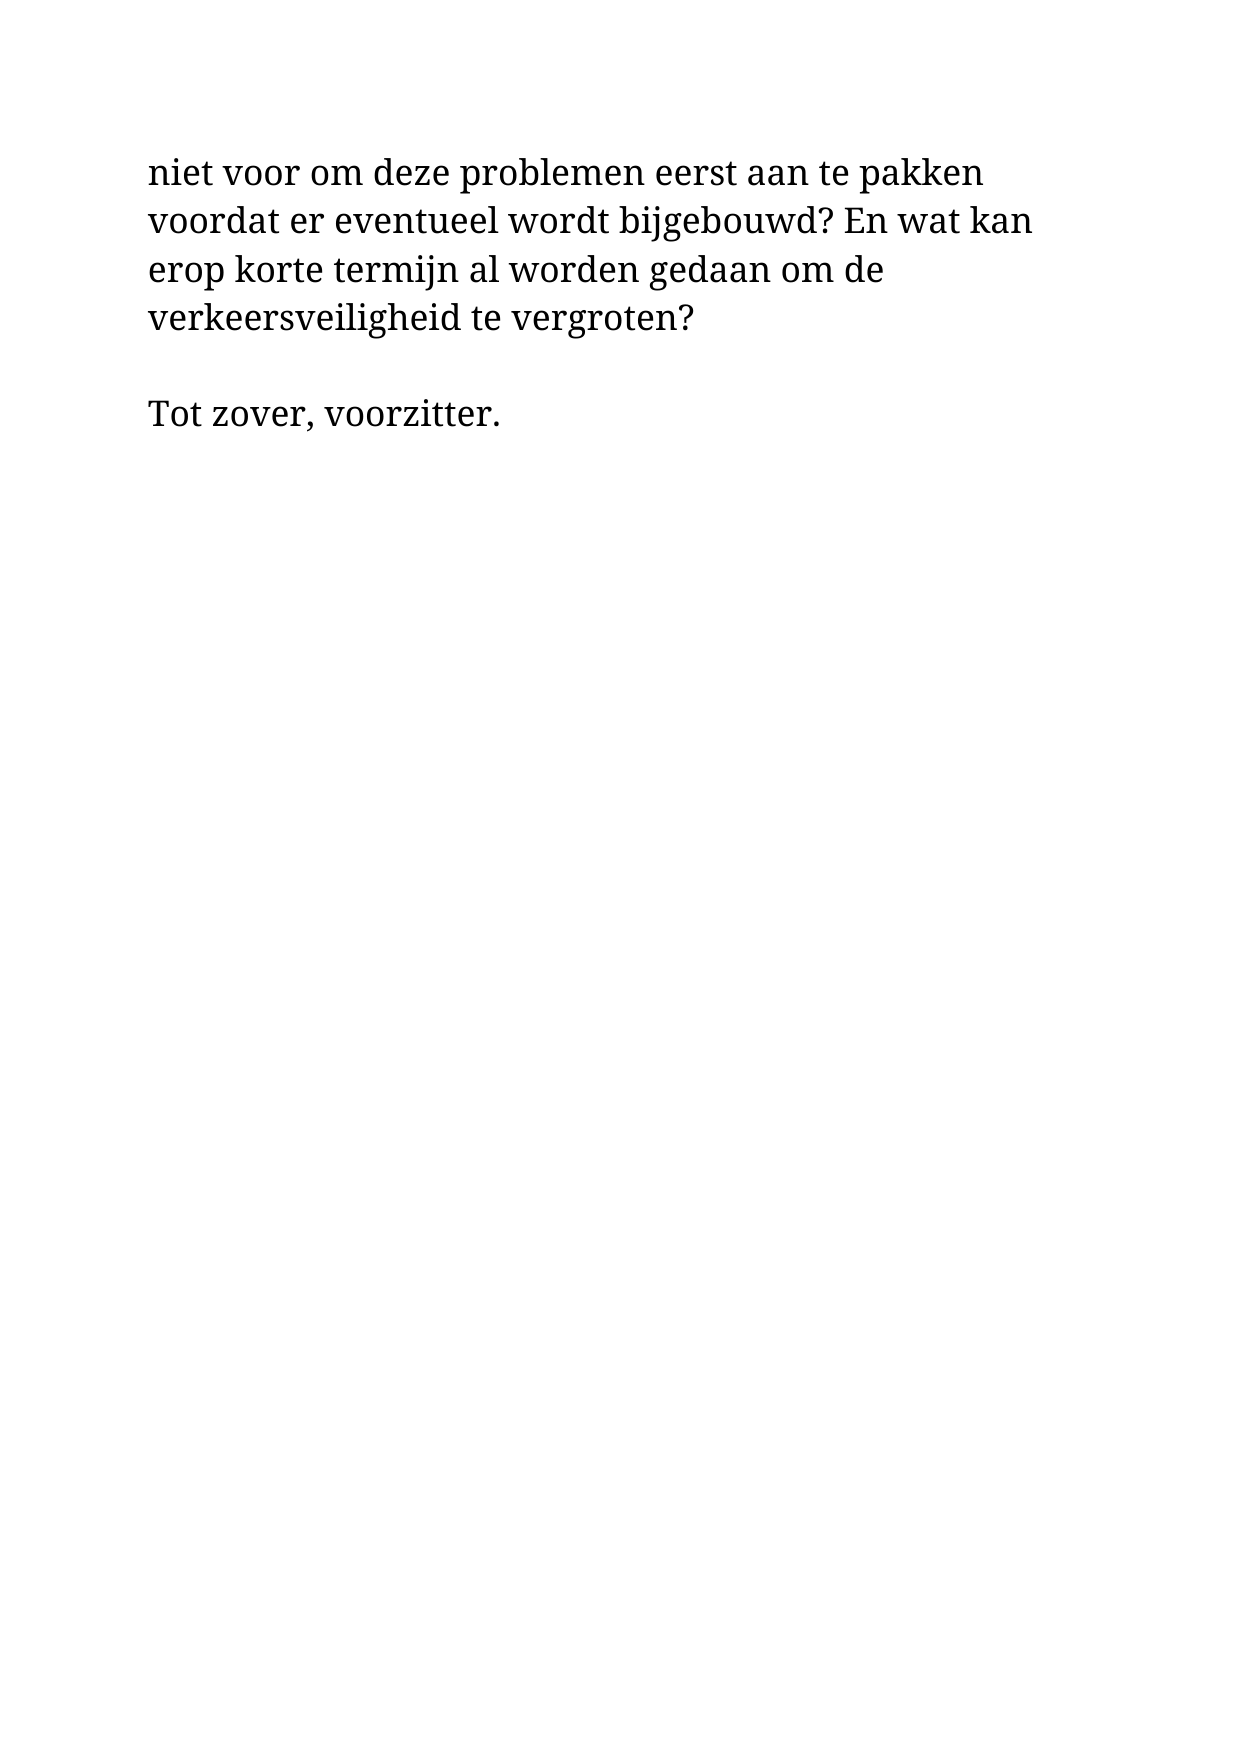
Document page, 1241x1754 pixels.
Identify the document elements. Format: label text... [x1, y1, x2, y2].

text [148, 148, 1093, 341]
text Tot zover, voorzitter. [148, 389, 1093, 437]
